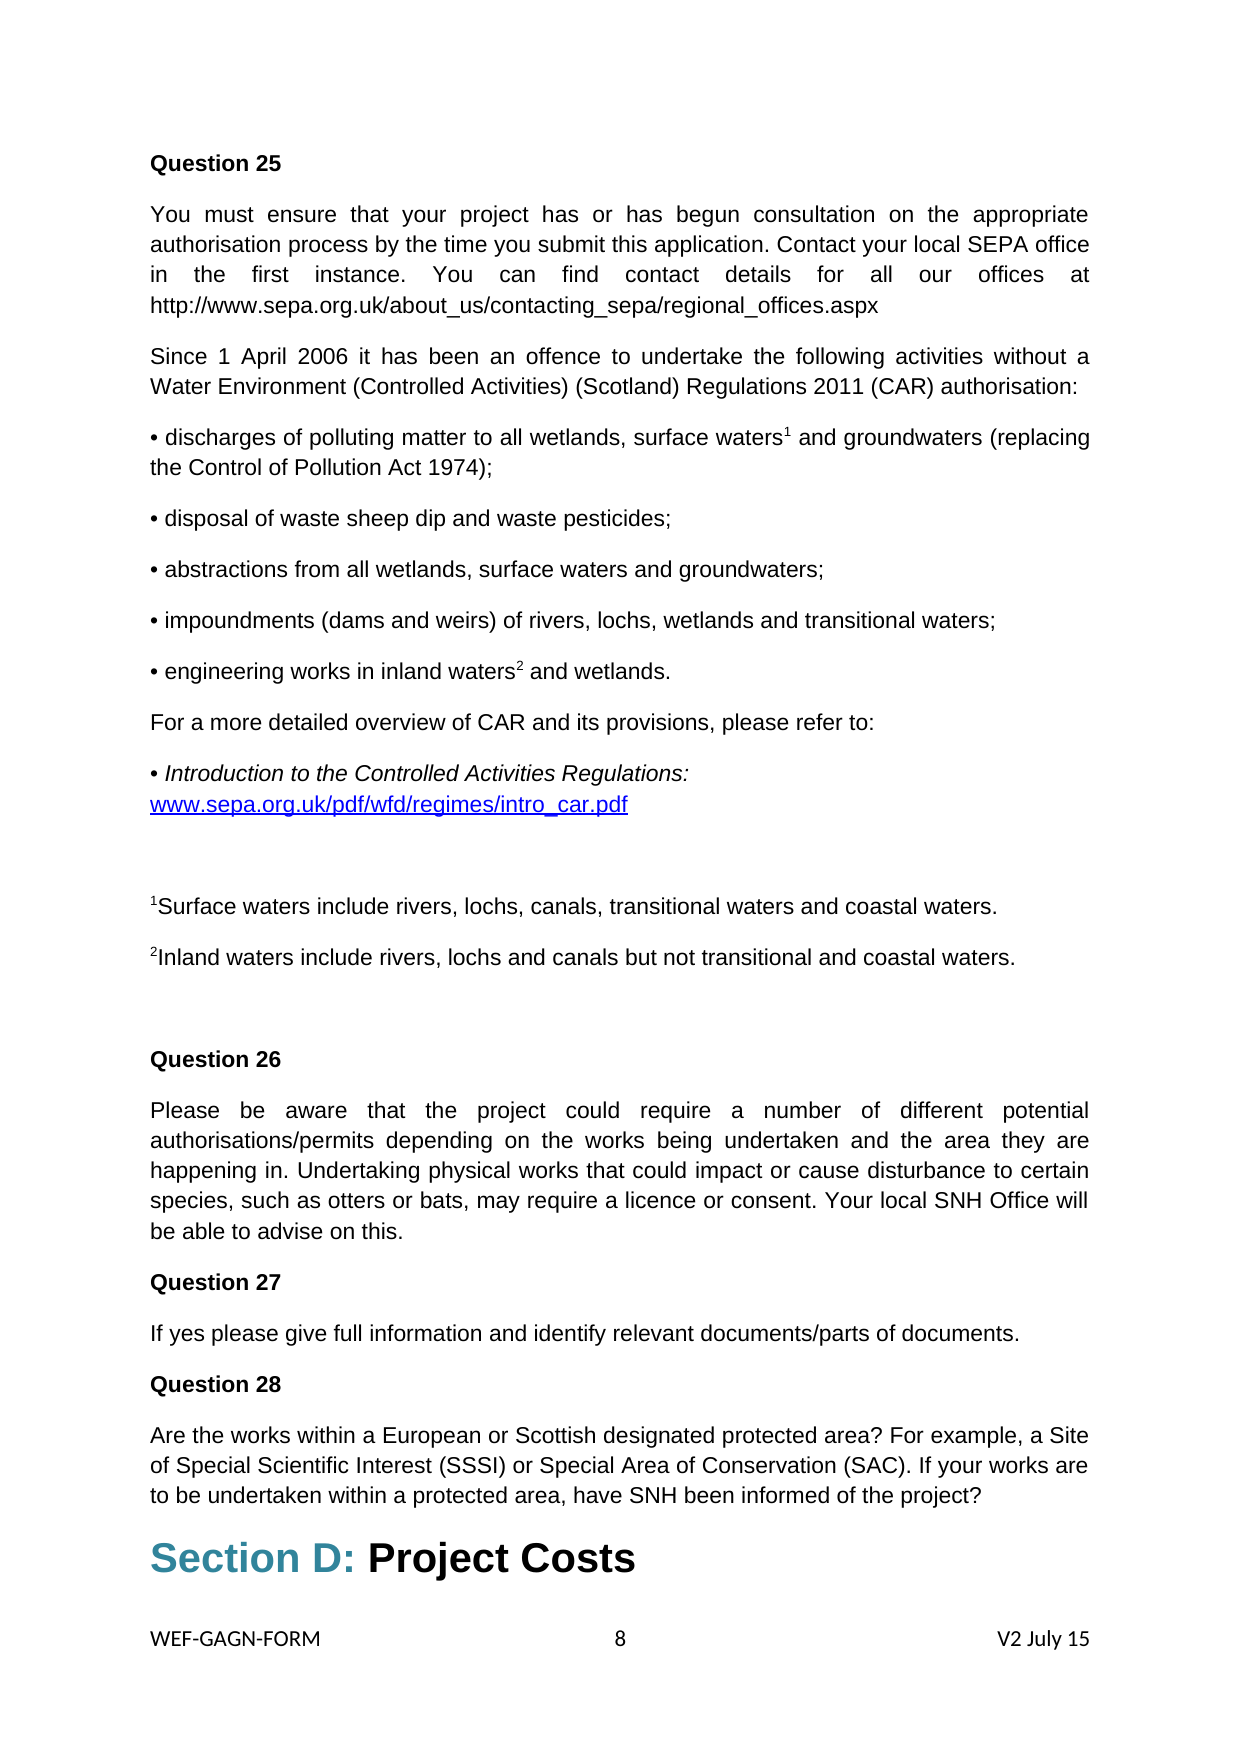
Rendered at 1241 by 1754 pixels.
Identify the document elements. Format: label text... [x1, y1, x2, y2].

text Question 28 [150, 1371, 1090, 1397]
text Question 26 [150, 1046, 1090, 1072]
text Section D: Project Costs [150, 1533, 1090, 1581]
text For a more detailed overview of CAR and its provisions, please refer to: [150, 709, 1090, 736]
text You must ensure that your project has or has begun consultation on the appropriate authorisation process by the time you submit this application. Contact your local SEPA office in the first instance. You can find contact details for all our offices at http://www.sepa.org.uk/about_us/contacting_sepa/regional_offices.aspx [150, 201, 1090, 318]
text • abstractions from all wetlands, surface waters and groundwaters; [150, 556, 1090, 583]
text Question 25 [150, 150, 1090, 176]
text • engineering works in inland waters2 and wetlands. [150, 658, 1090, 685]
text • discharges of polluting matter to all wetlands, surface waters1 and groundwaters (replacing the Control of Pollution Act 1974); [150, 424, 1090, 481]
text Since 1 April 2006 it has been an offence to undertake the following activities without a Water Environment (Controlled Activities) (Scotland) Regulations 2011 (CAR) authorisation: [150, 343, 1090, 399]
text Question 27 [150, 1269, 1090, 1295]
text Are the works within a European or Scottish designated protected area? For example, a Site of Special Scientific Interest (SSSI) or Special Area of Conservation (SAC). If your works are to be undertaken within a protected area, have SNH been informed of the project? [150, 1422, 1090, 1509]
text 2Inland waters include rivers, lochs and canals but not transitional and coastal waters. [150, 944, 1090, 970]
text • disposal of waste sheep dip and waste pesticides; [150, 505, 1090, 532]
text • impoundments (dams and weirs) of rivers, lochs, wetlands and transitional waters; [150, 607, 1090, 634]
text • Introduction to the Controlled Activities Regulations: www.sepa.org.uk/pdf/wfd/regimes/intro_car.pdf [150, 760, 1090, 817]
text 1Surface waters include rivers, lochs, canals, transitional waters and coastal waters. [150, 893, 1090, 919]
text Please be aware that the project could require a number of different potential authorisations/permits depending on the works being undertaken and the area they are happening in. Undertaking physical works that could impact or cause disturbance to certain species, such as otters or bats, may require a licence or consent. Your local SNH Office will be able to advise on this. [150, 1097, 1090, 1244]
text If yes please give full information and identify relevant documents/parts of documents. [150, 1320, 1090, 1346]
